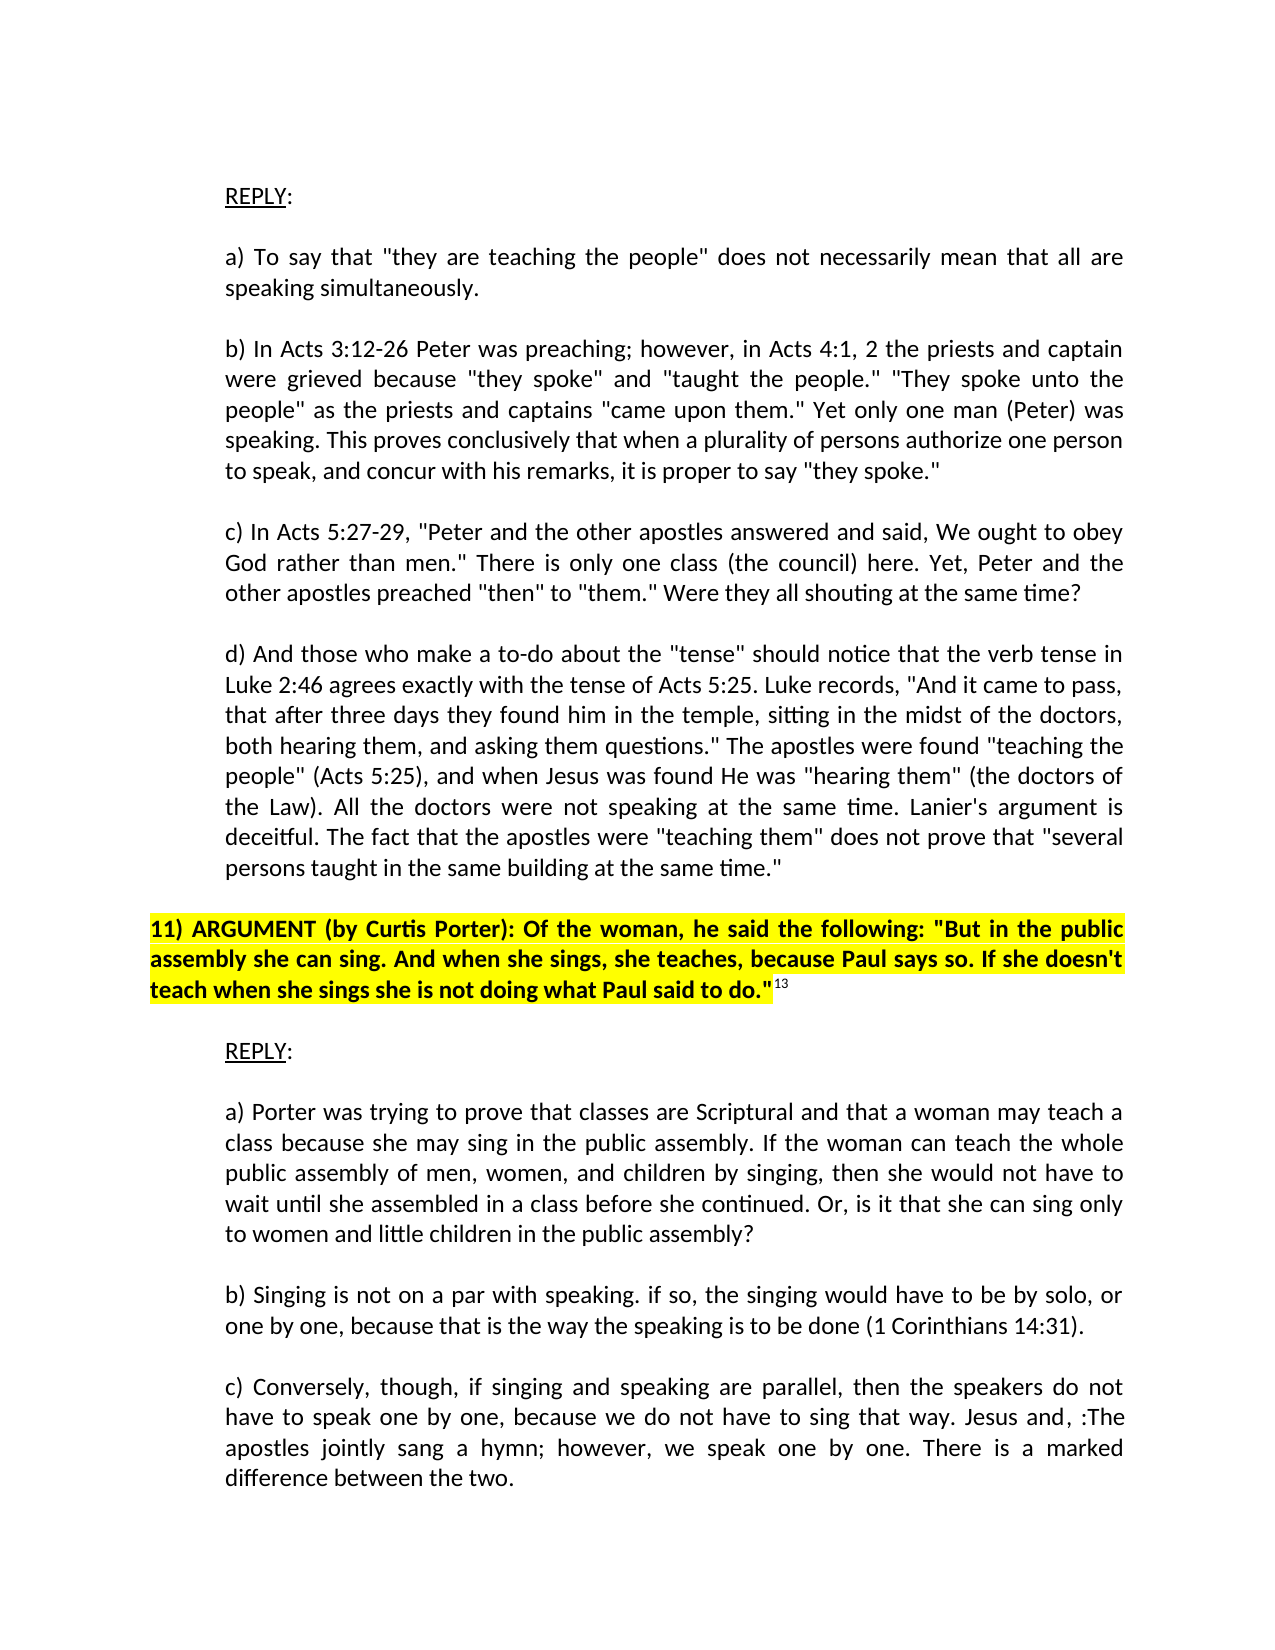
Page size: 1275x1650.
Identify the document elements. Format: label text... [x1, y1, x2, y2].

text c) Conversely, though, if singing and speaking are parallel, then the speakers do not have to speak one by one, because we do not have to sing that way. Jesus and, :The apostles jointly sang a hymn; however, we speak one by one. There is a marked difference between the two. [225, 1371, 1125, 1493]
text REPLY: [225, 1035, 1125, 1066]
text c) In Acts 5:27-29, "Peter and the other apostles answered and said, We ought to obey God rather than men." There is only one class (the council) here. Yet, Peter and the other apostles preached "then" to "them." Were they all shouting at the same time? [225, 516, 1125, 608]
text REPLY: [225, 181, 1125, 211]
text a) Porter was trying to prove that classes are Scriptural and that a woman may teach a class because she may sing in the public assembly. If the woman can teach the whole public assembly of men, women, and children by singing, then she would not have to wait until she assembled in a class before she continued. Or, is it that she can sing only to women and little children in the public assembly? [225, 1096, 1125, 1249]
text b) Singing is not on a par with speaking. if so, the singing would have to be by solo, or one by one, because that is the way the speaking is to be done (1 Corinthians 14:31). [225, 1279, 1125, 1340]
text b) In Acts 3:12-26 Peter was preaching; however, in Acts 4:1, 2 the priests and captain were grieved because "they spoke" and "taught the people." "They spoke unto the people" as the priests and captains "came upon them." Yet only one man (Peter) was speaking. This proves conclusively that when a plurality of persons authorize one person to speak, and concur with his remarks, it is proper to say "they spoke." [225, 333, 1125, 486]
text d) And those who make a to-do about the "tense" should notice that the verb tense in Luke 2:46 agrees exactly with the tense of Acts 5:25. Luke records, "And it came to pass, that after three days they found him in the temple, sitting in the midst of the doctors, both hearing them, and asking them questions." The apostles were found "teaching the people" (Acts 5:25), and when Jesus was found He was "hearing them" (the doctors of the Law). All the doctors were not speaking at the same time. Lanier's argument is deceitful. The fact that the apostles were "teaching them" does not prove that "several persons taught in the same building at the same time." [225, 638, 1125, 882]
text a) To say that "they are teaching the people" does not necessarily mean that all are speaking simultaneously. [225, 242, 1125, 303]
